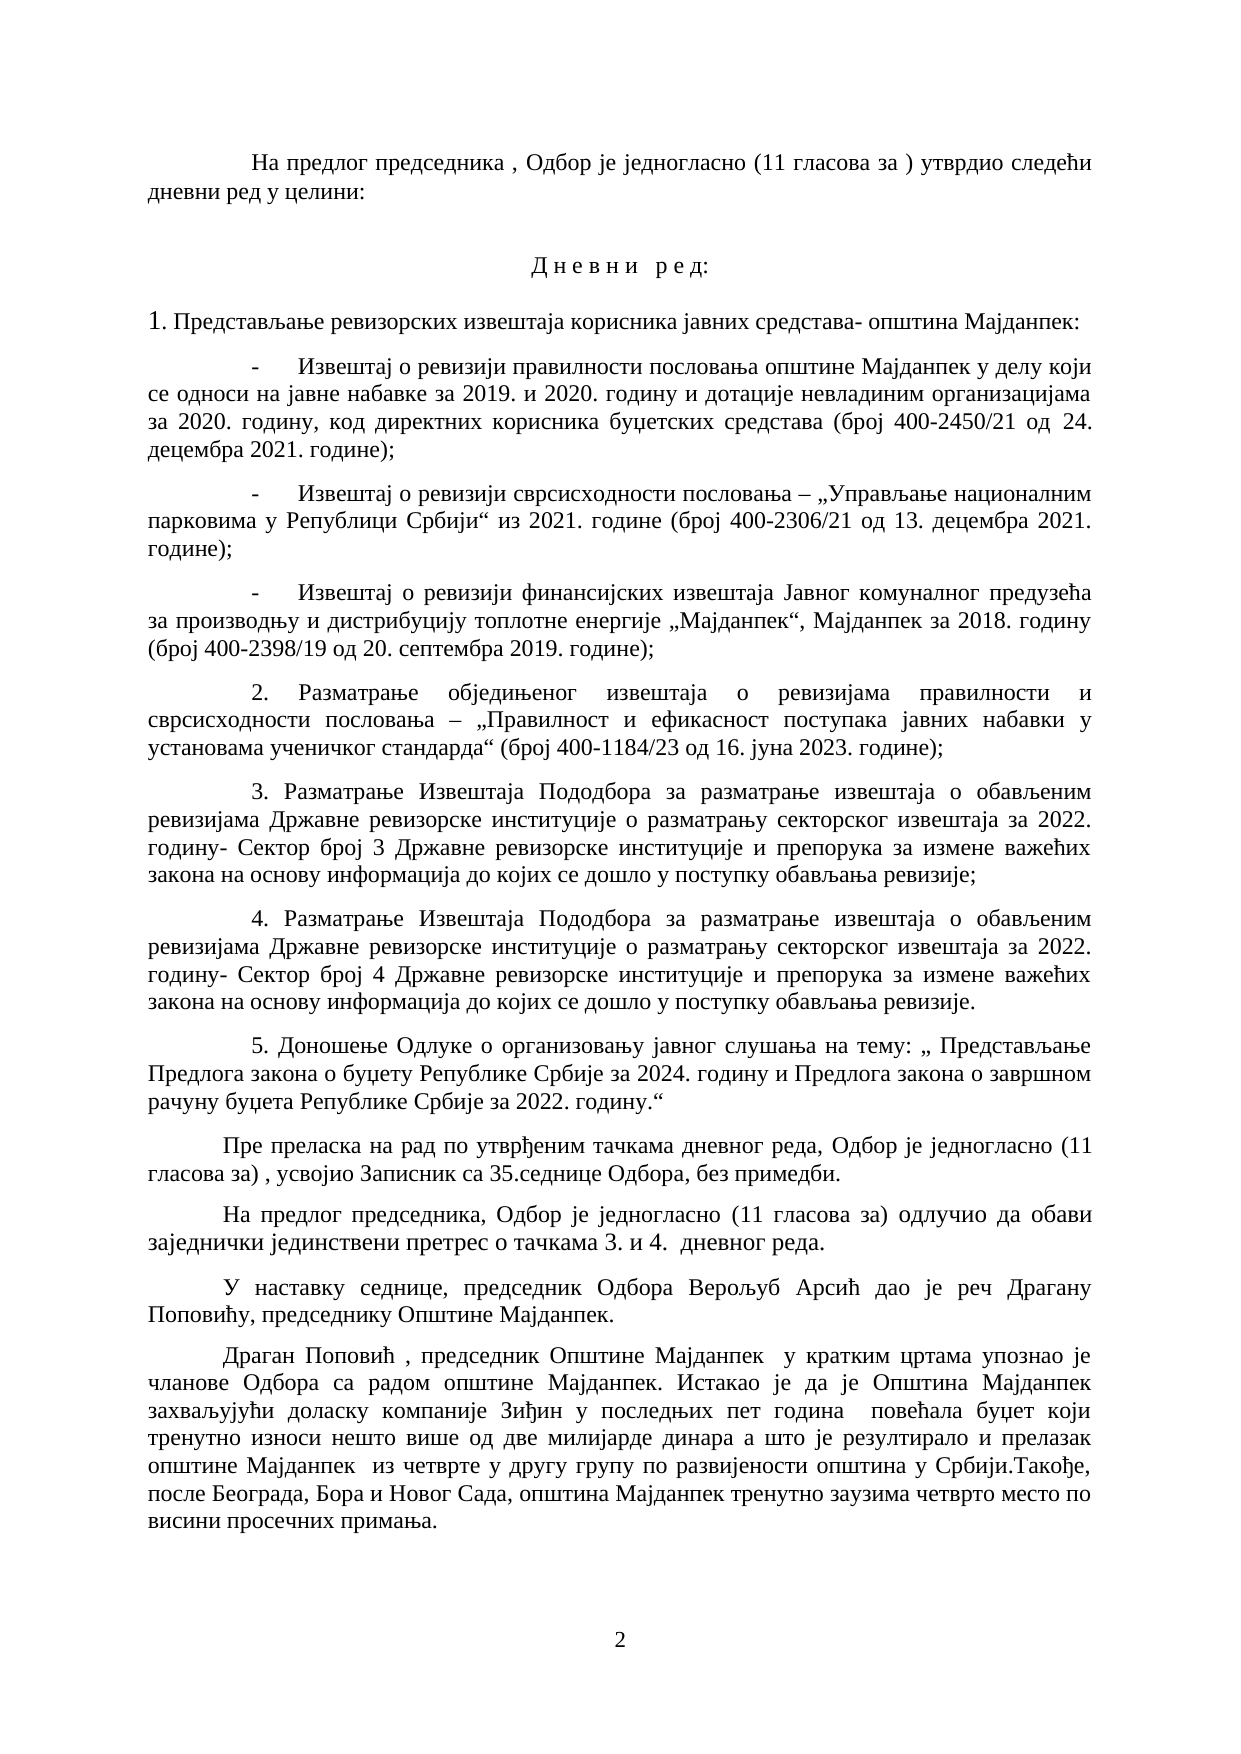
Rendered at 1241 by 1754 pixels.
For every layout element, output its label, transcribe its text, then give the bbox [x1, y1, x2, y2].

text 5. Доношење Одлуке о организовању јавног слушања на тему: „ Представљање Предлога закона о буџету Републике Србије за 2024. годину и Предлога закона о завршном рачуну буџета Републике Србије за 2022. годину.“ [148, 1032, 1093, 1114]
text Пре преласка на рад по утврђеним тачкама дневног реда, Одбор је једногласно (11 гласова за) , усвојио Записник са 35.седнице Одбора, без примедби. [148, 1131, 1093, 1186]
text - Извештај о ревизији правилности пословања општине Мајданпек у делу који се односи на јавне набавке за 2019. и 2020. годину и дотације невладиним организацијама за 2020. годину, код директних корисника буџетских средстава (број 400-2450/21 од 24. децембра 2021. године); [148, 352, 1093, 462]
text Д н е в н и р е д: [148, 251, 1093, 279]
text 4. Разматрање Извештаја Пододбора за разматрање извештаја о обављеним ревизијама Државне ревизорске институције о разматрању секторског извештаја за 2022. годину- Сектор број 4 Државне ревизорске институције и препорука за измене важећих закона на основу информација до којих се дошло у поступку обављања ревизије. [148, 904, 1093, 1015]
text 2. Разматрање обједињеног извештаја о ревизијама правилности и сврсисходности пословања – „Правилност и ефикасност поступака јавних набавки у установама ученичког стандарда“ (број 400-1184/23 од 16. јуна 2023. године); [148, 678, 1093, 761]
text - Извештај о ревизији финансијских извештаја Јавног комуналног предузећа за производњу и дистрибуцију топлотне енергије „Мајданпек“, Мајданпек за 2018. годину (број 400-2398/19 од 20. септембра 2019. године); [148, 578, 1093, 661]
text Драган Поповић , председник Општине Мајданпек у кратким цртама упознао је чланове Одбора са радом општине Мајданпек. Истакао је да је Општина Мајданпек захваљујући доласку компаније Зиђин у последњих пет година повећала буџет који тренутно износи нешто више од две милијарде динара а што је резултирало и прелазак општине Мајданпек из четврте у другу групу по развијености општина у Србији.Такође, после Београда, Бора и Новог Сада, општина Мајданпек тренутно заузима четврто место по висини просечних примања. [148, 1341, 1093, 1534]
text 1. Представљање ревизорских извештаја корисника јавних средстава- општина Мајданпек: [148, 304, 1093, 335]
text На предлог председника , Одбор је једногласно (11 гласова за ) утврдио следећи дневни ред у целини: [148, 148, 1093, 205]
text 3. Разматрање Извештаја Пододбора за разматрање извештаја о обављеним ревизијама Државне ревизорске институције о разматрању секторског извештаја за 2022. годину- Сектор број 3 Државне ревизорске институције и препорука за измене важећих закона на основу информација до којих се дошло у поступку обављања ревизије; [148, 777, 1093, 888]
text У наставку седнице, председник Одбора Верољуб Арсић дао је реч Драгану Поповићу, председнику Општине Мајданпек. [148, 1273, 1093, 1328]
text - Извештај о ревизији сврсисходности пословања – „Управљање националним парковима у Републици Србији“ из 2021. године (број 400-2306/21 од 13. децембра 2021. године); [148, 479, 1093, 562]
text На предлог председника, Одбор је једногласно (11 гласова за) одлучио да обави заједнички јединствени претрес о тачкама 3. и 4. дневног реда. [148, 1199, 1093, 1256]
